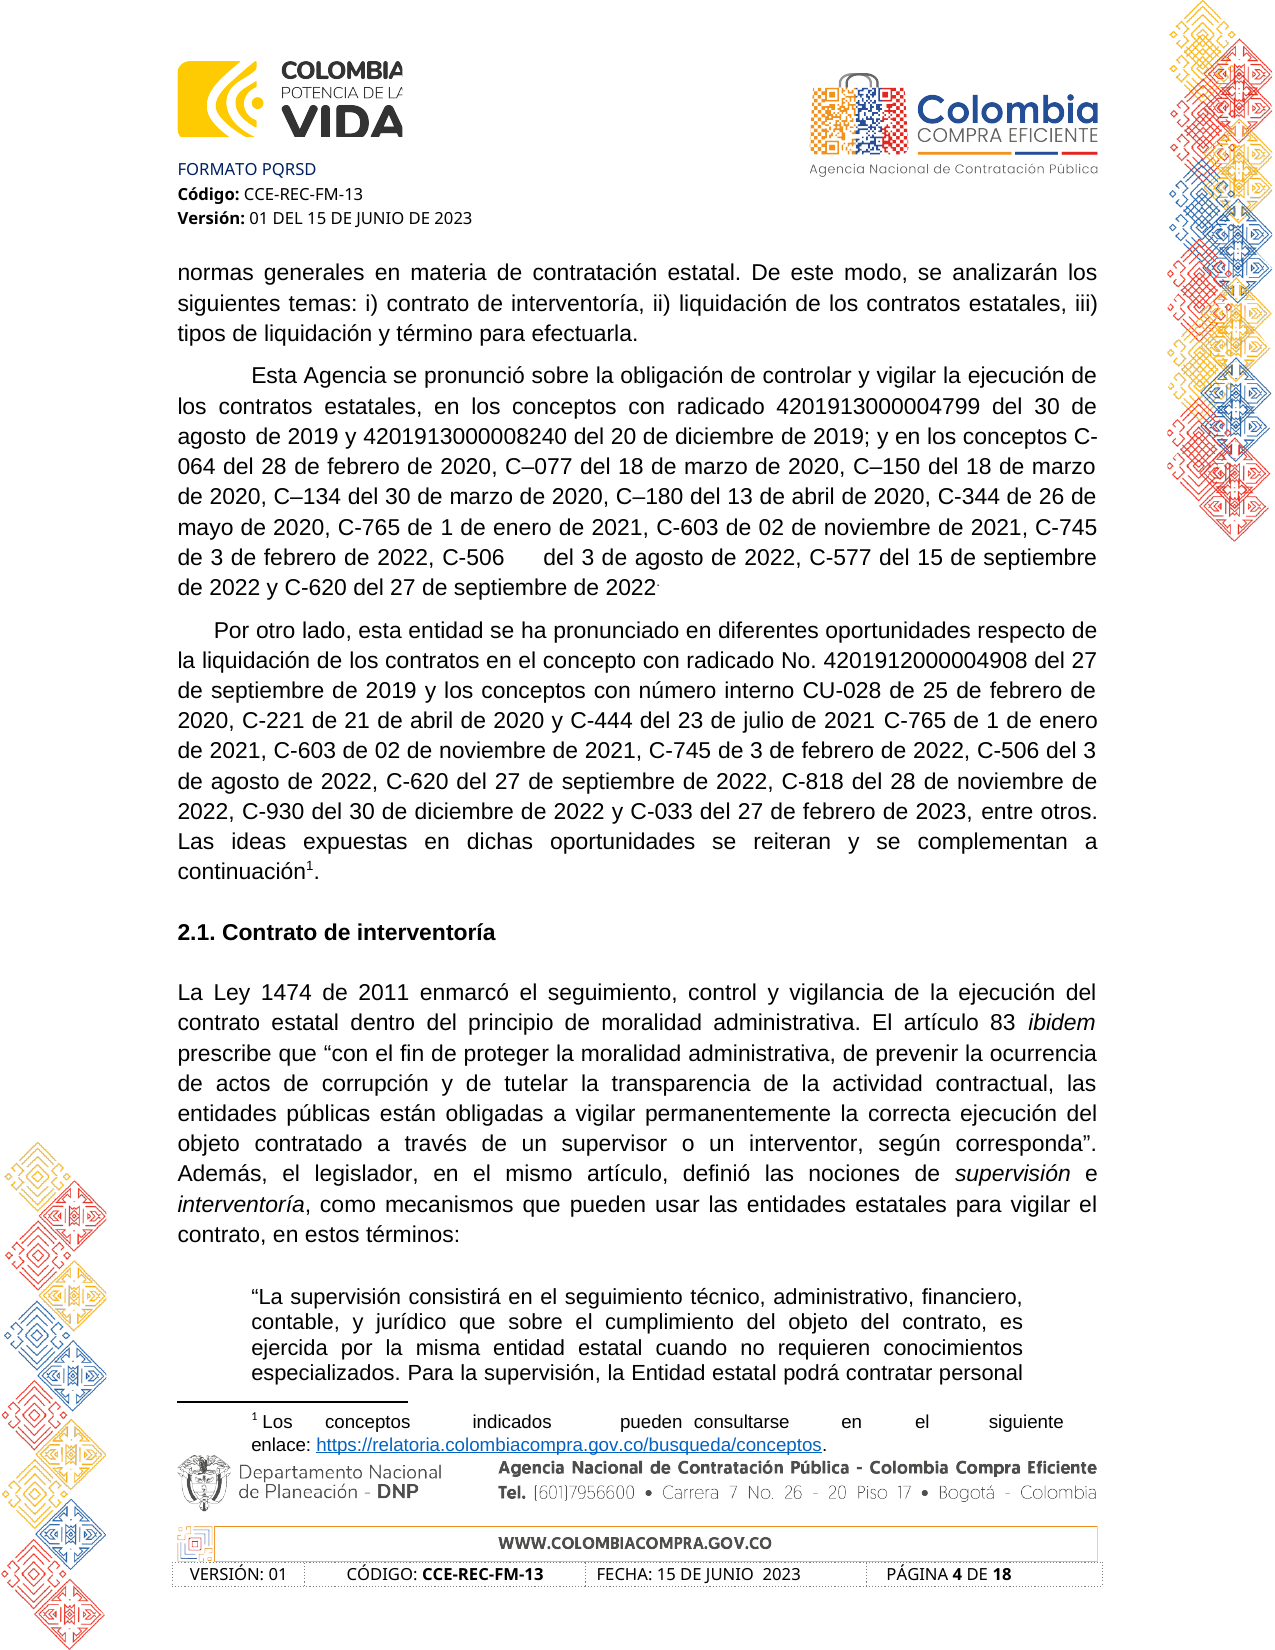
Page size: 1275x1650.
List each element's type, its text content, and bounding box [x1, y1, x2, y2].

picture [177, 61, 402, 137]
text 2.1. Contrato de interventoría [177, 919, 1098, 945]
picture [809, 73, 1098, 177]
text Esta Agencia se pronunció sobre la obligación de controlar y vigilar la ejecución de los contratos estatales, en los conceptos con radicado 4201913000004799 del 30 de agosto de 2019 y 4201913000008240 del 20 de diciembre de 2019; y en los conceptos C-064 del 28 de febrero de 2020, C–077 del 18 de marzo de 2020, C–150 del 18 de marzo de 2020, C–134 del 30 de marzo de 2020, C–180 del 13 de abril de 2020, C-344 de 26 de mayo de 2020, C-765 de 1 de enero de 2021, C-603 de 02 de noviembre de 2021, C-745 de 3 de febrero de 2022, C-506 del 3 de agosto de 2022, C-577 del 15 de septiembre de 2022 y C-620 del 27 de septiembre de 2022. [177, 362, 1098, 600]
picture [0, 1141, 106, 1648]
picture [1165, 0, 1272, 539]
text La Ley 1474 de 2011 enmarcó el seguimiento, control y vigilancia de la ejecución del contrato estatal dentro del principio de moralidad administrativa. El artículo 83 ibidem prescribe que “con el fin de proteger la moralidad administrativa, de prevenir la ocurrencia de actos de corrupción y de tutelar la transparencia de la actividad contractual, las entidades públicas están obligadas a vigilar permanentemente la correcta ejecución del objeto contratado a través de un supervisor o un interventor, según corresponda”. Además, el legislador, en el mismo artículo, definió las nociones de supervisión e interventoría, como mecanismos que pueden usar las entidades estatales para vigilar el contrato, en estos términos: [177, 979, 1098, 1247]
picture [177, 1455, 1098, 1562]
text Por otro lado, esta entidad se ha pronunciado en diferentes oportunidades respecto de la liquidación de los contratos en el concepto con radicado No. 4201912000004908 del 27 de septiembre de 2019 y los conceptos con número interno CU-028 de 25 de febrero de 2020, C-221 de 21 de abril de 2020 y C-444 del 23 de julio de 2021 C-765 de 1 de enero de 2021, C-603 de 02 de noviembre de 2021, C-745 de 3 de febrero de 2022, C-506 del 3 de agosto de 2022, C-620 del 27 de septiembre de 2022, C-818 del 28 de noviembre de 2022, C-930 del 30 de diciembre de 2022 y C-033 del 27 de febrero de 2023, entre otros. Las ideas expuestas en dichas oportunidades se reiteran y se complementan a continuación. [177, 617, 1098, 885]
